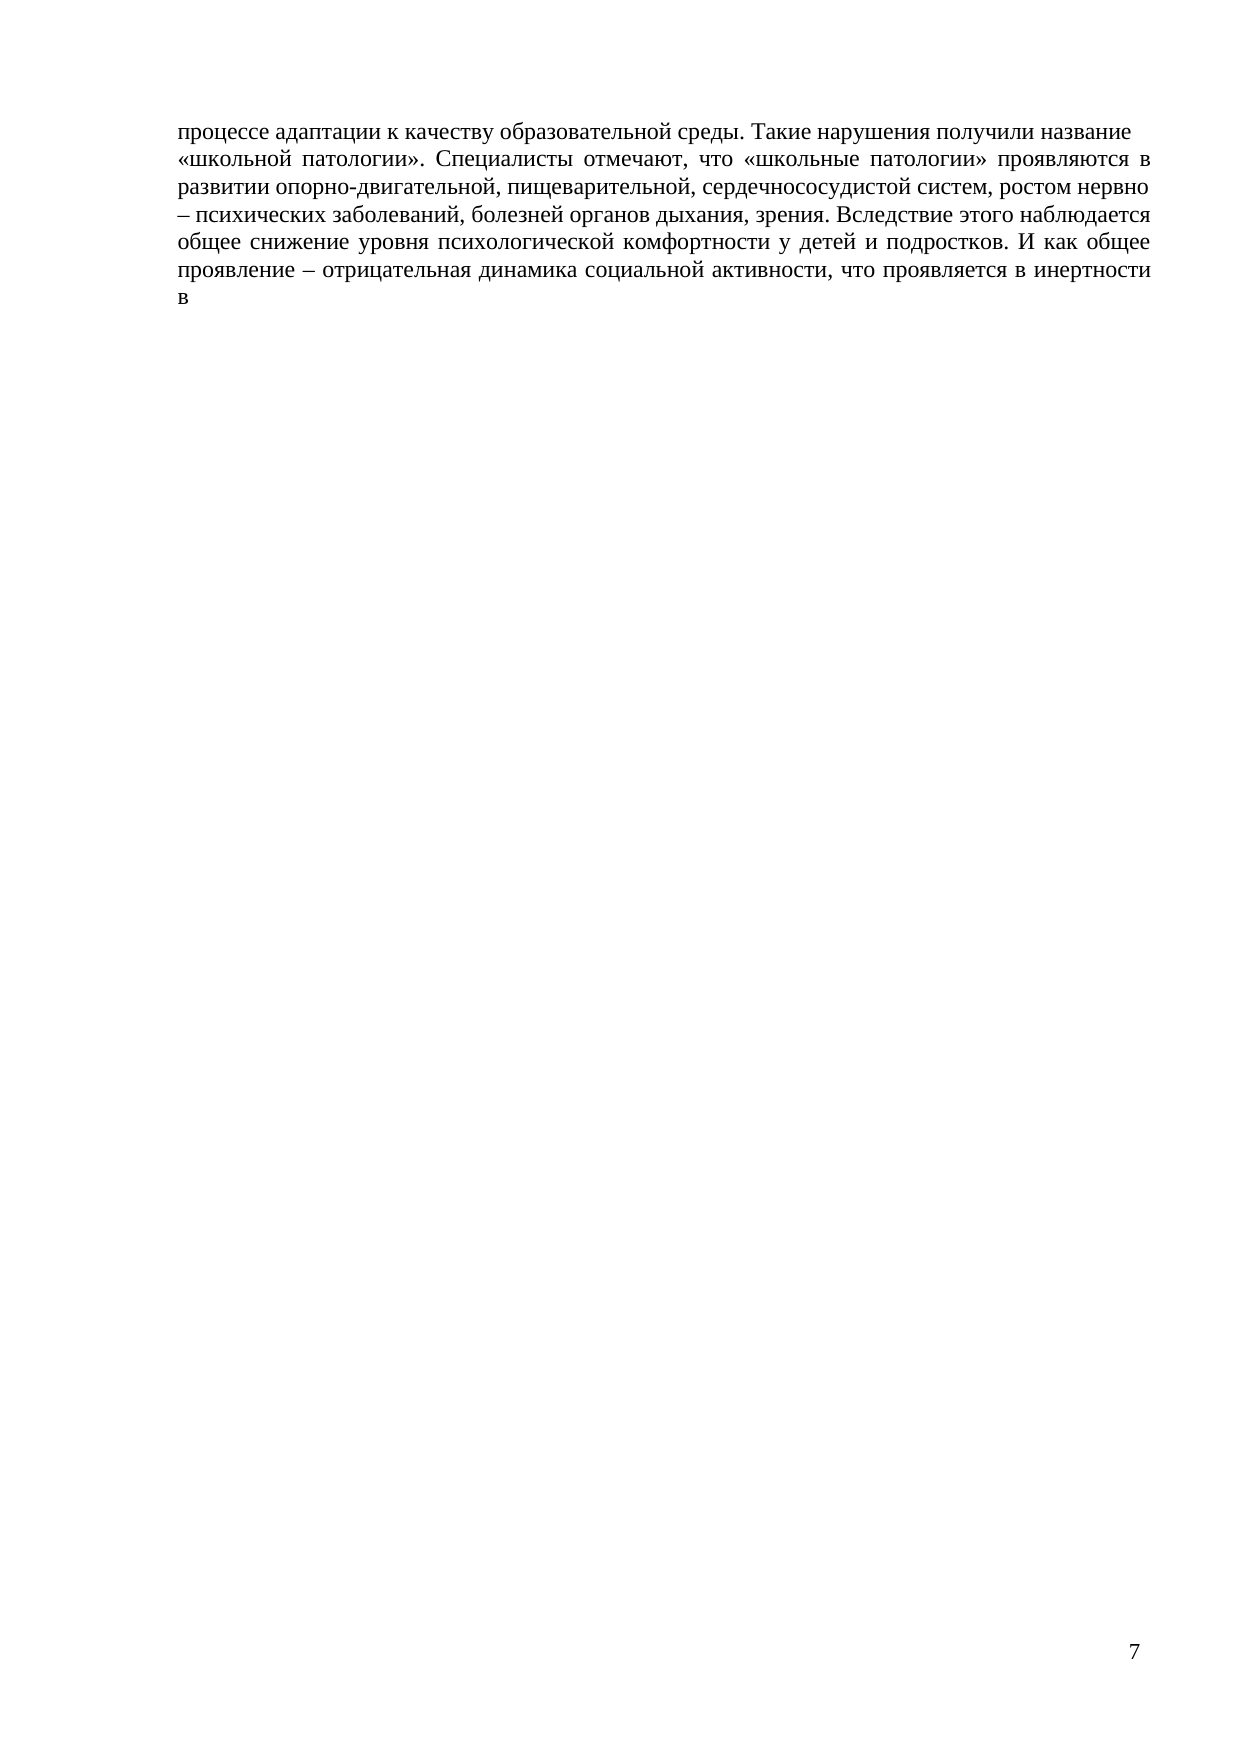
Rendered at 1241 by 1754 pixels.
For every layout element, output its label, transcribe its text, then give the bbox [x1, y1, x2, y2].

text «школьной патологии». Специалисты отмечают, что «школьные патологии» проявляются в развитии опорно-двигательной, пищеварительной, сердечнососудистой систем, ростом нервно [177, 144, 1152, 199]
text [177, 117, 1152, 144]
list психических заболеваний, болезней органов дыхания, зрения. Вследствие этого наблюдается общее снижение уровня психологической комфортности у детей и подростков. И как общее проявление – отрицательная динамика социальной активности, что проявляется в инертности в [177, 199, 1152, 310]
